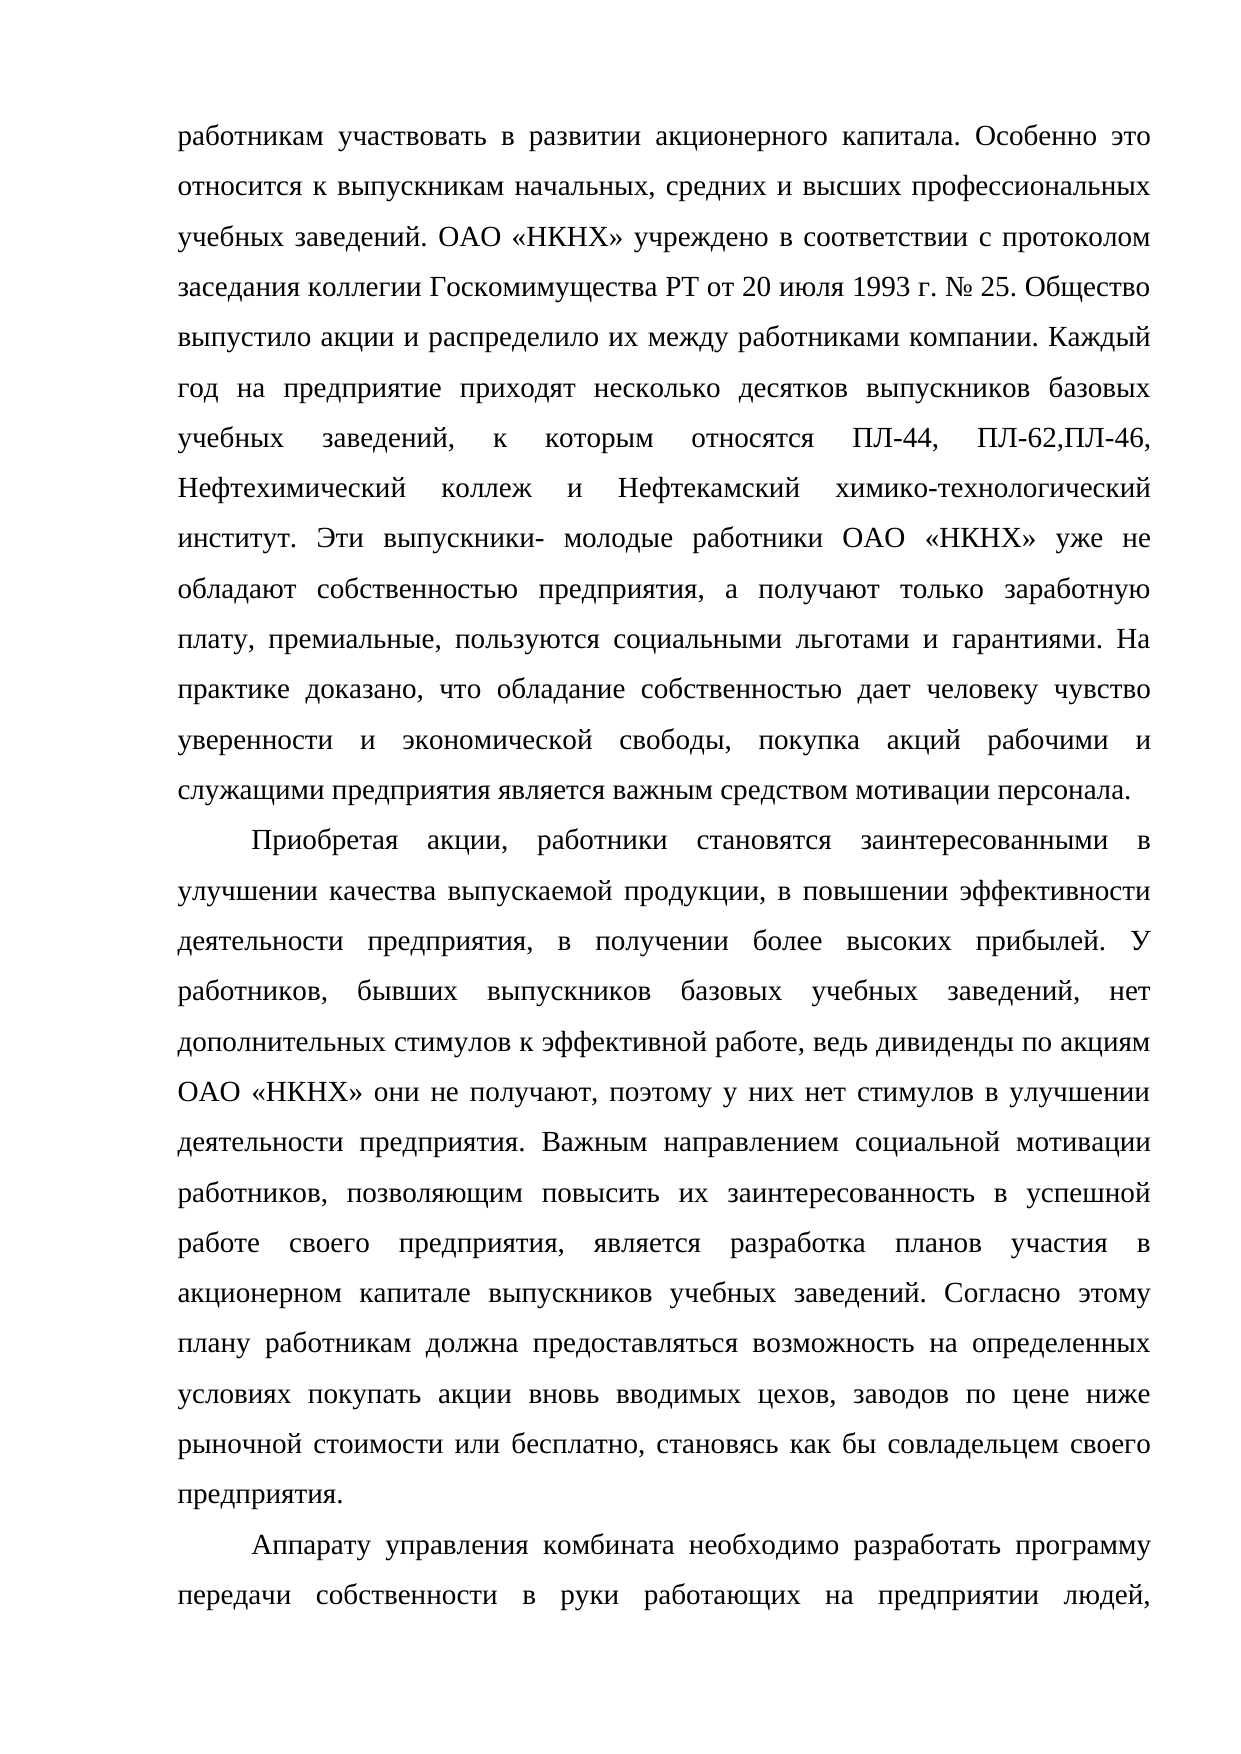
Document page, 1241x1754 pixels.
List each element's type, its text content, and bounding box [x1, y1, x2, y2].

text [177, 118, 1152, 806]
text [177, 1527, 1152, 1611]
text Приобретая акции, работники становятся заинтересованными в улучшении качества выпускаемой продукции, в повышении эффективности деятельности предприятия, в получении более высоких прибылей. У работников, бывших выпускников базовых учебных заведений, нет дополнительных стимулов к эффективной работе, ведь дивиденды по акциям ОАО «НКНХ» они не получают, поэтому у них нет стимулов в улучшении деятельности предприятия. Важным направлением социальной мотивации работников, позволяющим повысить их заинтересованность в успешной работе своего предприятия, является разработка планов участия в акционерном капитале выпускников учебных заведений. Согласно этому плану работникам должна предоставляться возможность на определенных условиях покупать акции вновь вводимых цехов, заводов по цене ниже рыночной стоимости или бесплатно, становясь как бы совладельцем своего предприятия. [177, 822, 1152, 1510]
